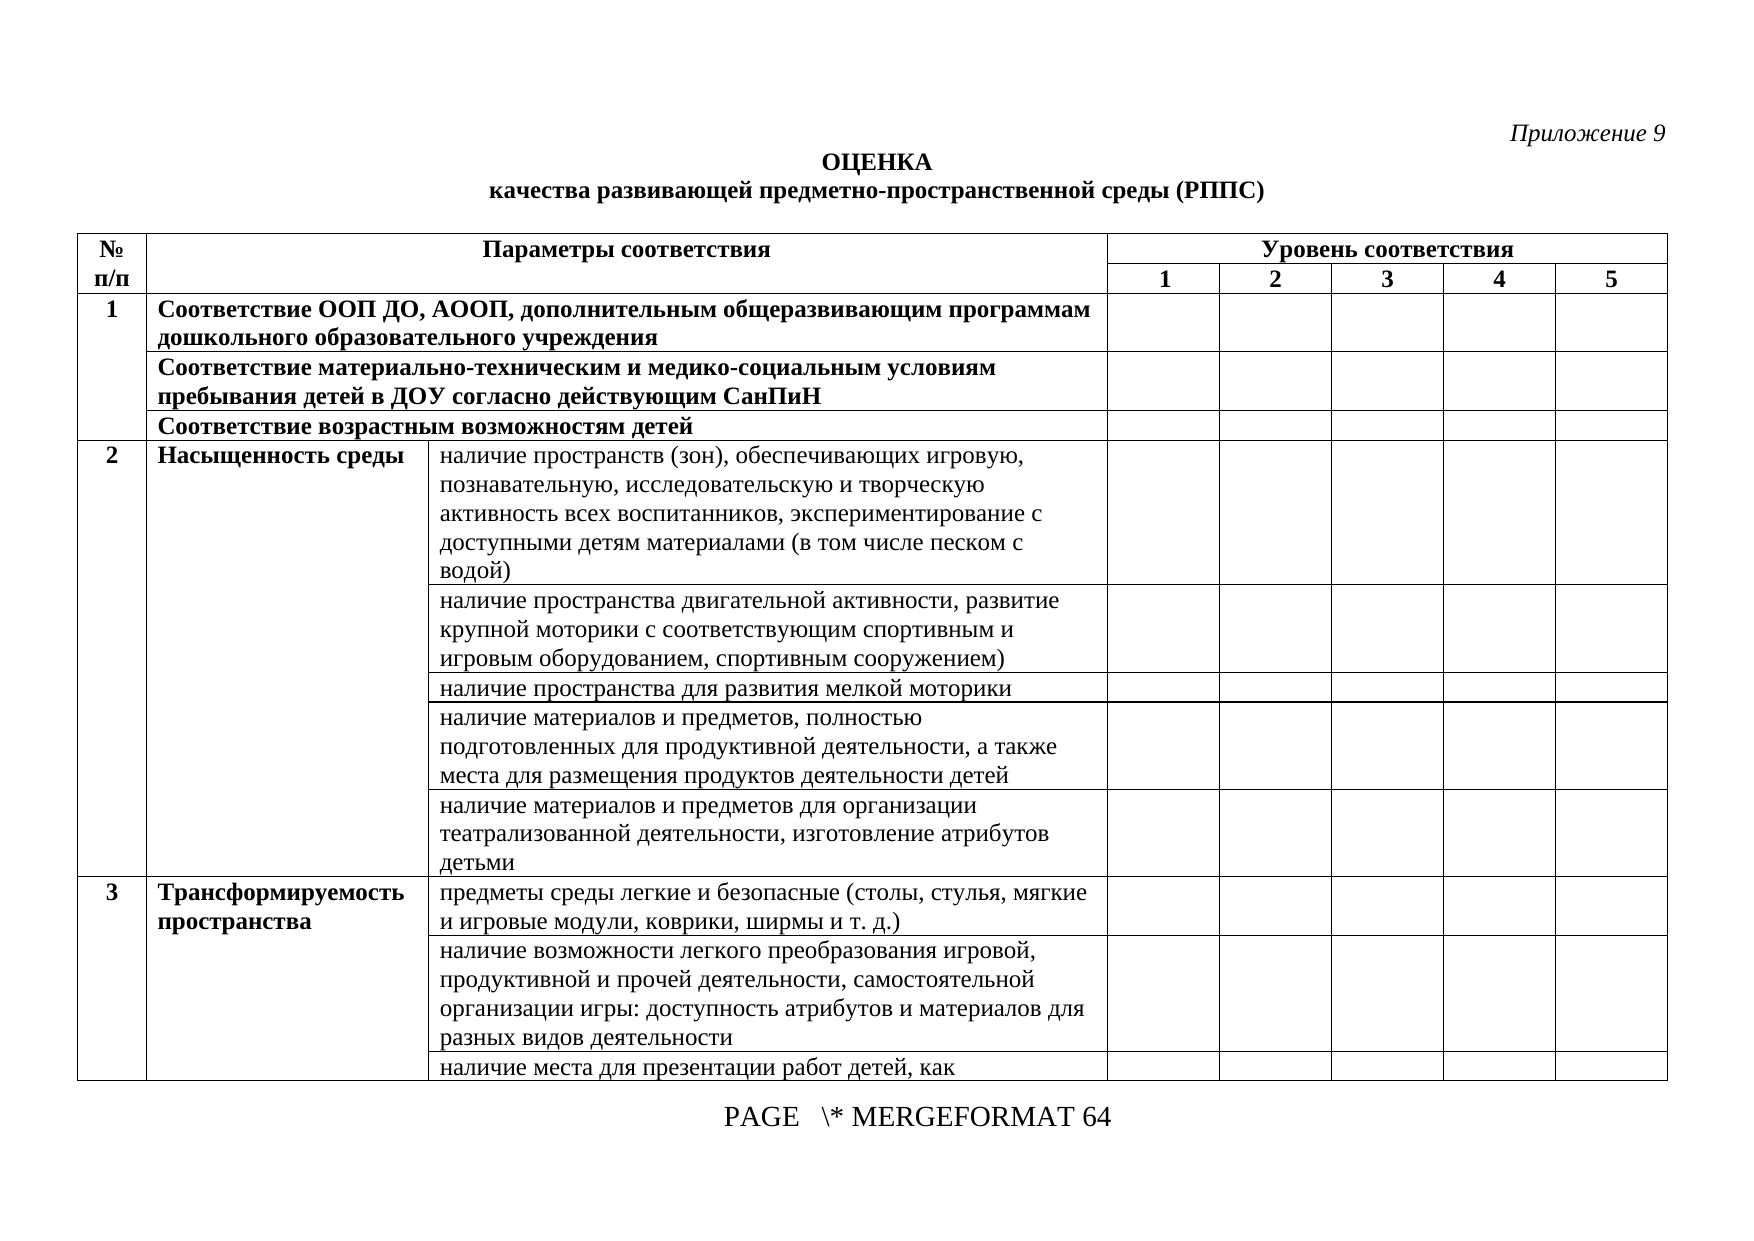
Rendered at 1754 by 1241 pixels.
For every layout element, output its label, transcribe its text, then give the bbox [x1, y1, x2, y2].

table_cell [1220, 585, 1331, 672]
text Приложение 9 [89, 118, 1665, 147]
table_cell [1220, 936, 1331, 1051]
table_cell [1108, 411, 1219, 439]
table_cell [1220, 352, 1331, 410]
table_cell наличие материалов и предметов, полностью подготовленных для продуктивной деятельности, а также места для размещения продуктов деятельности детей [429, 703, 1107, 789]
table_cell [1556, 1052, 1667, 1080]
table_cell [429, 1052, 1107, 1080]
table_cell [1332, 790, 1443, 876]
table_cell [1220, 703, 1331, 789]
table_cell [1444, 294, 1555, 351]
table_cell [1108, 1052, 1219, 1080]
table_cell [1332, 673, 1443, 701]
table_cell [1556, 877, 1667, 934]
table_cell [1108, 790, 1219, 876]
table_cell 3 [78, 877, 146, 1080]
table_cell Соответствие ООП ДО, АООП, дополнительным общеразвивающим программам дошкольного образовательного учреждения [147, 294, 1107, 351]
table_cell наличие пространства для развития мелкой моторики [429, 673, 1107, 701]
table_cell [1220, 673, 1331, 701]
table_cell [1220, 877, 1331, 934]
table_cell [1444, 790, 1555, 876]
table_cell [1332, 352, 1443, 410]
table_cell наличие пространства двигательной активности, развитие крупной моторики с соответствующим спортивным и игровым оборудованием, спортивным сооружением) [429, 585, 1107, 672]
table_cell [1332, 1052, 1443, 1080]
table_cell [1444, 352, 1555, 410]
table_cell 1 [78, 294, 146, 439]
text ОЦЕНКА [89, 147, 1665, 176]
table_cell [1444, 441, 1555, 584]
table_cell 2 [78, 441, 146, 876]
table_cell [1220, 441, 1331, 584]
table_cell Соответствие материально-техническим и медико-социальным условиям пребывания детей в ДОУ согласно действующим СанПиН [147, 352, 1107, 410]
table_cell [1332, 703, 1443, 789]
table_cell наличие возможности легкого преобразования игровой, продуктивной и прочей деятельности, самостоятельной организации игры: доступность атрибутов и материалов для разных видов деятельности [429, 936, 1107, 1051]
table_cell [1108, 703, 1219, 789]
table_cell [1556, 585, 1667, 672]
table_cell [1108, 352, 1219, 410]
table_cell [1444, 673, 1555, 701]
table_cell [1556, 673, 1667, 701]
table_cell [1108, 673, 1219, 701]
table_cell 4 [1444, 264, 1555, 293]
table_cell [1556, 294, 1667, 351]
table_cell наличие пространств (зон), обеспечивающих игровую, познавательную, исследовательскую и творческую активность всех воспитанников, экспериментирование с доступными детям материалами (в том числе песком с водой) [429, 441, 1107, 584]
table_header Параметры соответствия [147, 234, 1107, 293]
table_cell [1108, 877, 1219, 934]
table_cell наличие материалов и предметов для организации театрализованной деятельности, изготовление атрибутов детьми [429, 790, 1107, 876]
table_cell 1 [1108, 264, 1219, 293]
table_cell [1556, 790, 1667, 876]
table_cell Соответствие возрастным возможностям детей [147, 411, 1107, 439]
table_cell [1556, 352, 1667, 410]
table_cell [1444, 411, 1555, 439]
table_cell Насыщенность среды [147, 441, 428, 876]
table_cell [1220, 1052, 1331, 1080]
table_cell 3 [1332, 264, 1443, 293]
table_cell [1220, 294, 1331, 351]
table_cell Трансформируемость пространства [147, 877, 428, 1080]
table_cell [1108, 936, 1219, 1051]
table_cell [1220, 411, 1331, 439]
table_cell [1332, 877, 1443, 934]
table_cell [1332, 441, 1443, 584]
table_cell 5 [1556, 264, 1667, 293]
table_cell [1220, 790, 1331, 876]
table_cell [1108, 294, 1219, 351]
table_cell [1444, 703, 1555, 789]
table_cell [1332, 294, 1443, 351]
table_cell [1332, 411, 1443, 439]
table_cell [1556, 936, 1667, 1051]
table_cell [1108, 585, 1219, 672]
table_header № п/п [78, 234, 146, 293]
table_cell [1108, 441, 1219, 584]
table_header Уровень соответствия [1108, 234, 1667, 263]
text качества развивающей предметно-пространственной среды (РППС) [89, 176, 1665, 204]
table_cell [1332, 585, 1443, 672]
table_cell [1444, 936, 1555, 1051]
table_cell [1556, 441, 1667, 584]
table_cell [1444, 1052, 1555, 1080]
table_cell [1556, 703, 1667, 789]
table_cell [1444, 877, 1555, 934]
table_cell [1332, 936, 1443, 1051]
table_cell [1444, 585, 1555, 672]
table_cell предметы среды легкие и безопасные (столы, стулья, мягкие и игровые модули, коврики, ширмы и т. д.) [429, 877, 1107, 934]
table_cell 2 [1220, 264, 1331, 293]
table_cell [1556, 411, 1667, 439]
